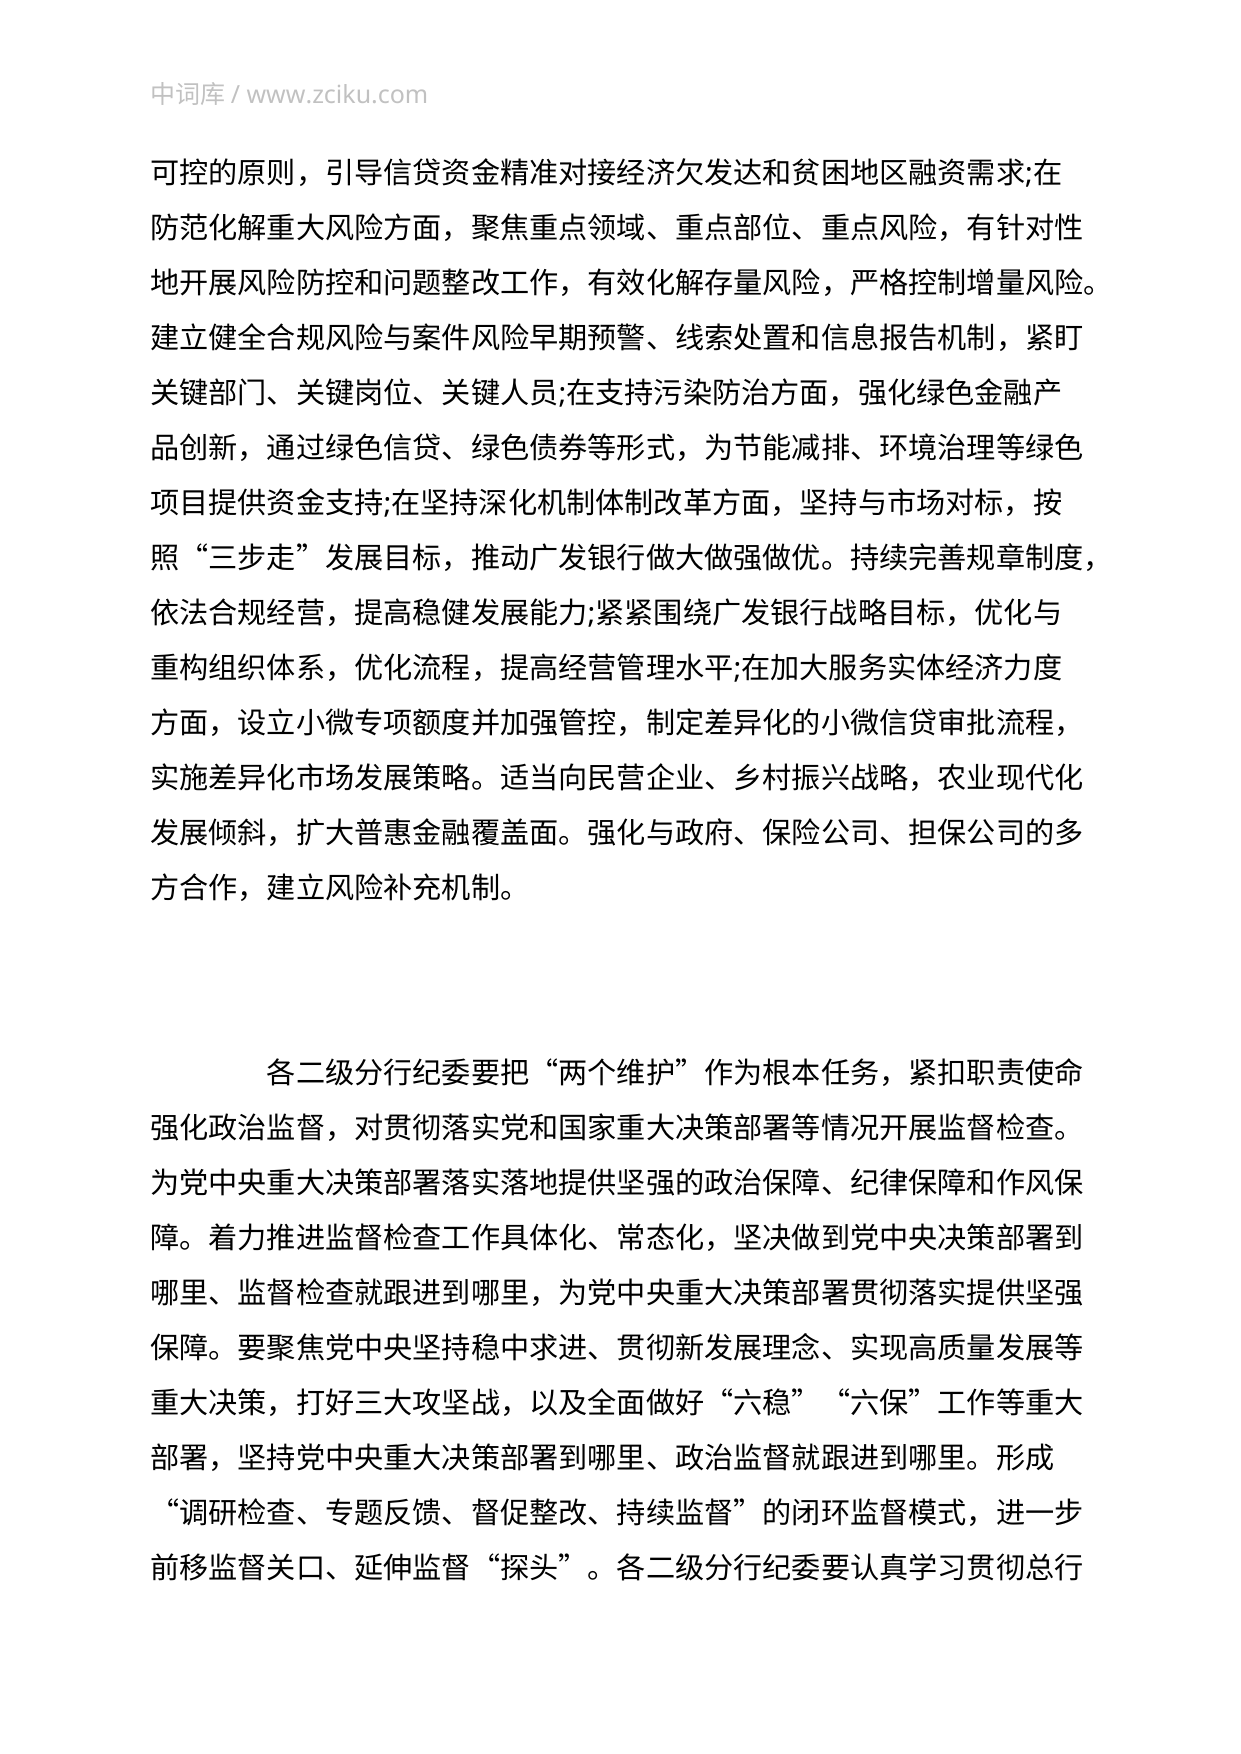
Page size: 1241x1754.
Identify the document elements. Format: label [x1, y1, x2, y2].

text [150, 1050, 1090, 1586]
text [150, 150, 1090, 906]
